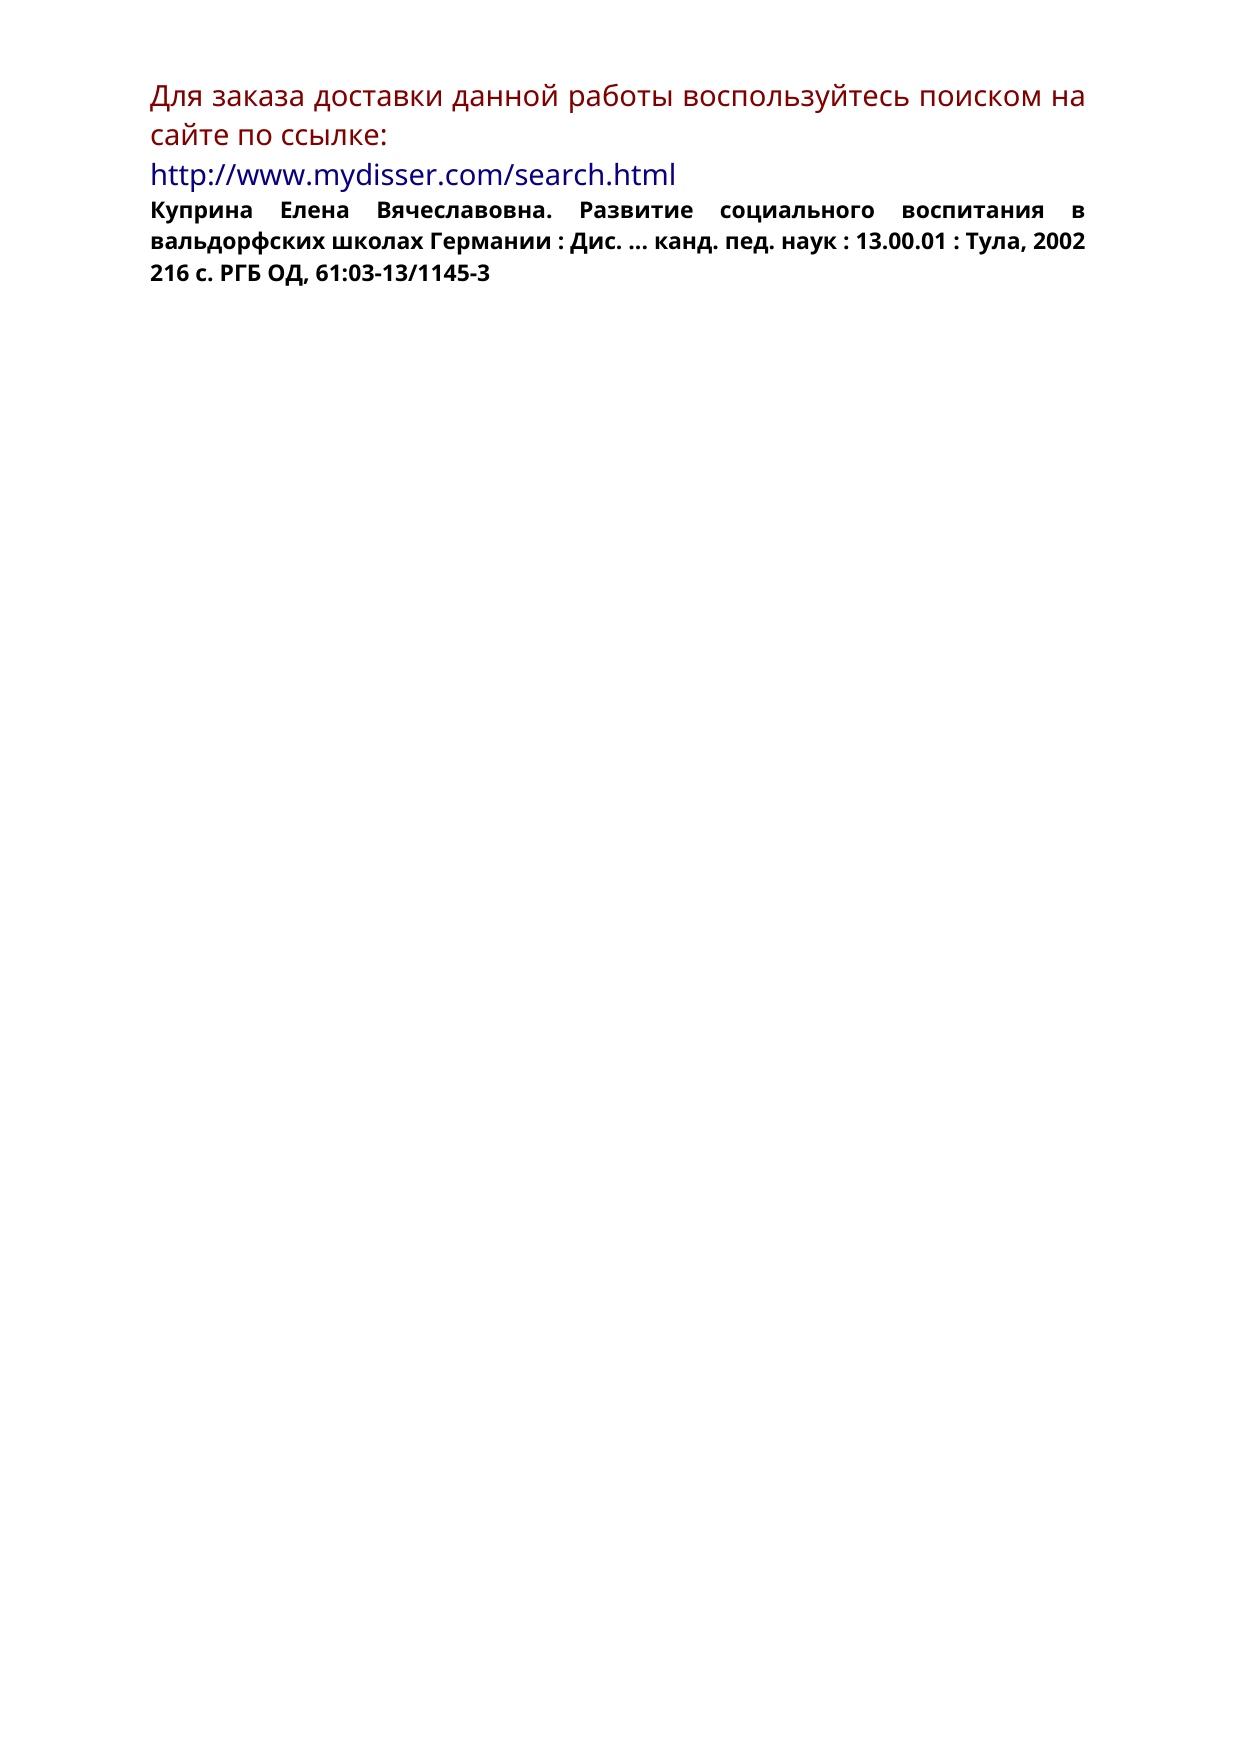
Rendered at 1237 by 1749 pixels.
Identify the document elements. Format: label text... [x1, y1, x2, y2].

text Куприна Елена Вячеславовна. Развитие социального воспитания в вальдорфских школах Германии : Дис. ... канд. пед. наук : 13.00.01 : Тула, 2002 216 c. РГБ ОД, 61:03-13/1145-3 [150, 194, 1086, 288]
